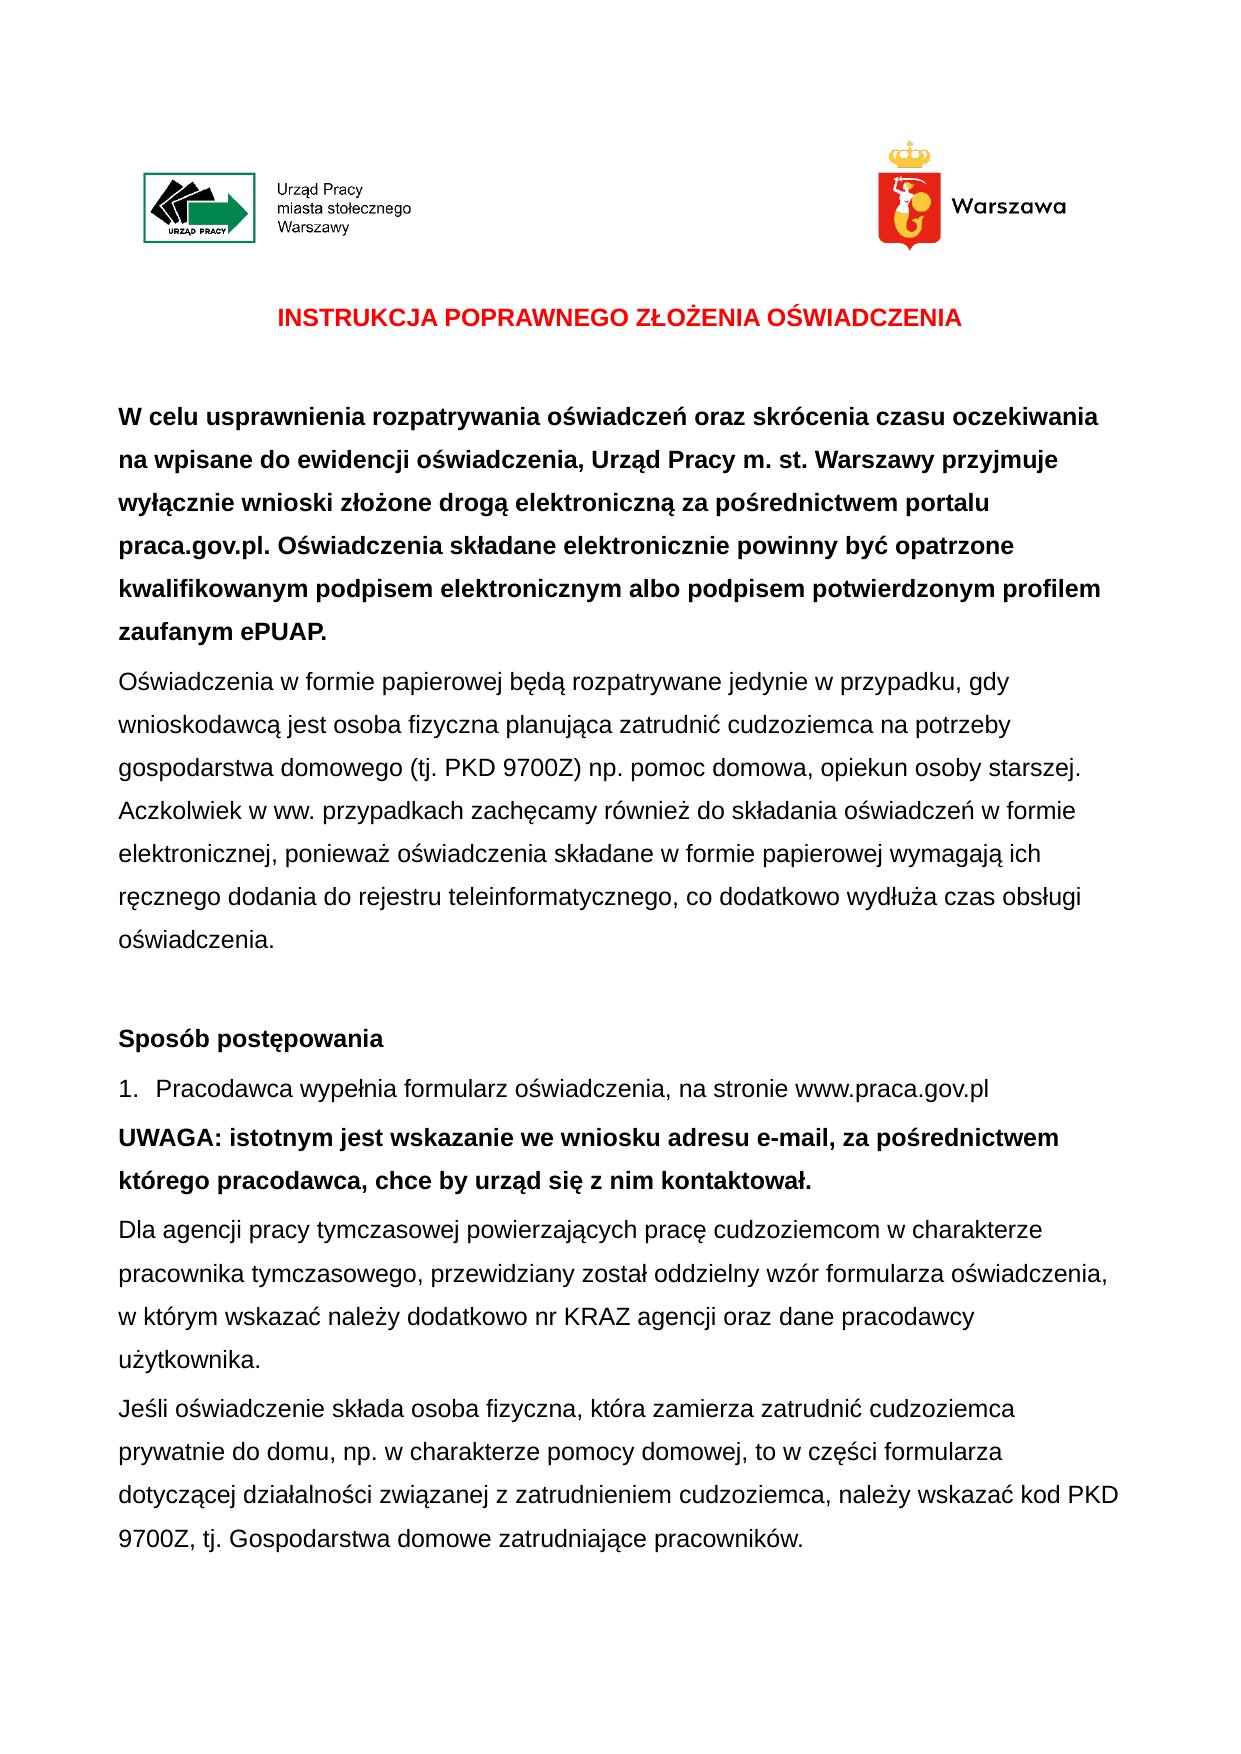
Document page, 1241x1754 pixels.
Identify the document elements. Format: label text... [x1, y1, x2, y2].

text INSTRUKCJA POPRAWNEGO ZŁOŻENIA OŚWIADCZENIA [118, 303, 1122, 332]
list Pracodawca wypełnia formularz oświadczenia, na stronie www.praca.gov.pl [118, 1073, 1122, 1102]
text Jeśli oświadczenie składa osoba fizyczna, która zamierza zatrudnić cudzoziemca prywatnie do domu, np. w charakterze pomocy domowej, to w części formularza dotyczącej działalności związanej z zatrudnieniem cudzoziemca, należy wskazać kod PKD 9700Z, tj. Gospodarstwa domowe zatrudniające pracowników. [118, 1394, 1122, 1552]
text Dla agencji pracy tymczasowej powierzających pracę cudzoziemcom w charakterze pracownika tymczasowego, przewidziany został oddzielny wzór formularza oświadczenia, w którym wskazać należy dodatkowo nr KRAZ agencji oraz dane pracodawcy użytkownika. [118, 1215, 1122, 1373]
text W celu usprawnienia rozpatrywania oświadczeń oraz skrócenia czasu oczekiwania na wpisane do ewidencji oświadczenia, Urząd Pracy m. st. Warszawy przyjmuje wyłącznie wnioski złożone drogą elektroniczną za pośrednictwem portalu praca.gov.pl. Oświadczenia składane elektronicznie powinny być opatrzone kwalifikowanym podpisem elektronicznym albo podpisem potwierdzonym profilem zaufanym ePUAP. [118, 402, 1122, 646]
text UWAGA: istotnym jest wskazanie we wniosku adresu e-mail, za pośrednictwem którego pracodawca, chce by urząd się z nim kontaktował. [118, 1123, 1122, 1195]
text Sposób postępowania [118, 1024, 1122, 1053]
text Oświadczenia w formie papierowej będą rozpatrywane jedynie w przypadku, gdy wnioskodawcą jest osoba fizyczna planująca zatrudnić cudzoziemca na potrzeby gospodarstwa domowego (tj. PKD 9700Z) np. pomoc domowa, opiekun osoby starszej. Aczkolwiek w ww. przypadkach zachęcamy również do składania oświadczeń w formie elektronicznej, ponieważ oświadczenia składane w formie papierowej wymagają ich ręcznego dodania do rejestru teleinformatycznego, co dodatkowo wydłuża czas obsługi oświadczenia. [118, 667, 1122, 954]
picture [118, 124, 1123, 283]
